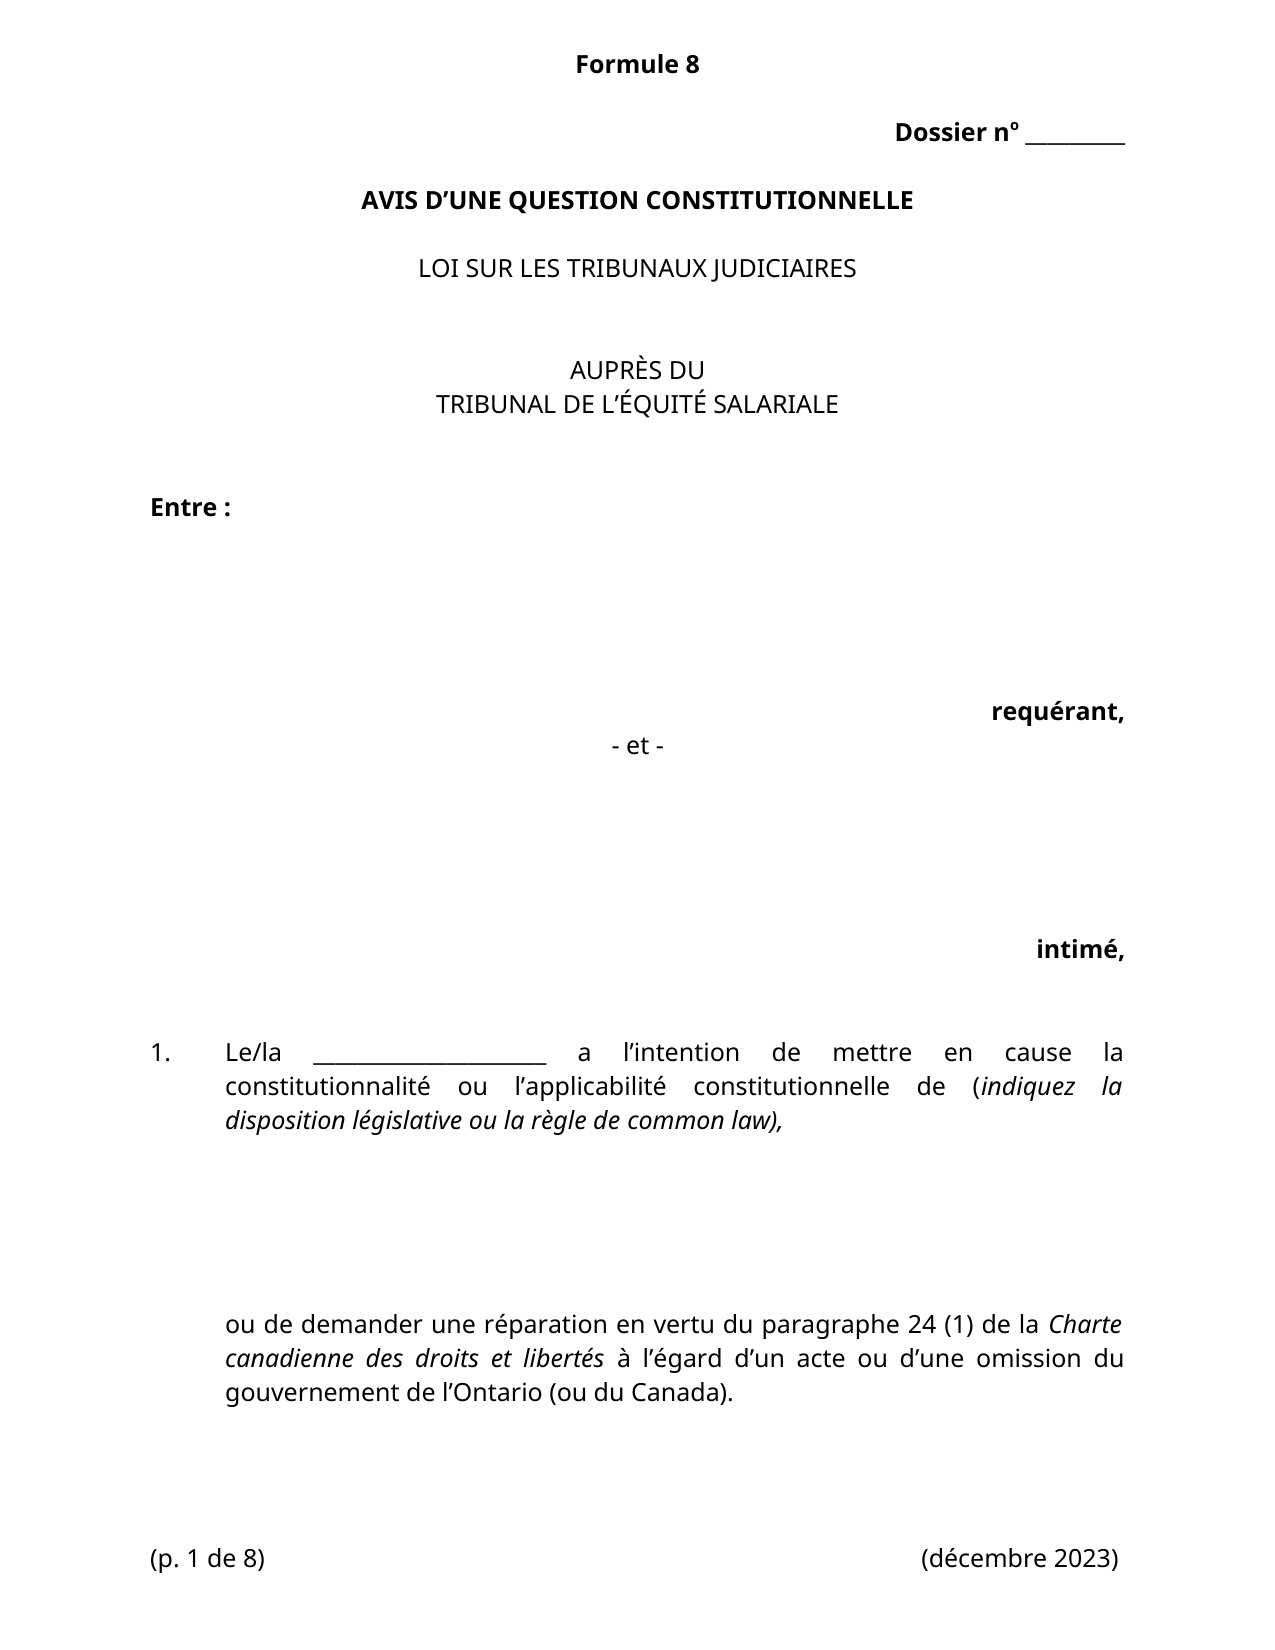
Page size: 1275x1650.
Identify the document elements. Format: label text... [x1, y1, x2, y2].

text LOI SUR LES TRIBUNAUX JUDICIAIRES [150, 251, 1125, 285]
text intimé, [150, 932, 1125, 966]
text AUPRÈS DU [150, 353, 1125, 387]
text requérant, [150, 693, 1125, 728]
text ou de demander une réparation en vertu du paragraphe 24 (1) de la Charte canadienne des droits et libertés à l’égard d’un acte ou d’une omission du gouvernement de l’Ontario (ou du Canada). [225, 1307, 1125, 1409]
text 1. Le/la _____________________ a l’intention de mettre en cause la constitutionnalité ou l’applicabilité constitutionnelle de (indiquez la disposition législative ou la règle de common law), [150, 1034, 1125, 1136]
text AVIS D’UNE QUESTION CONSTITUTIONNELLE [150, 183, 1125, 217]
text TRIBUNAL DE L’ÉQUITÉ SALARIALE [150, 387, 1125, 421]
text Dossier no _________ [150, 114, 1125, 148]
text Entre : [150, 489, 1125, 523]
text - et - [150, 728, 1125, 762]
